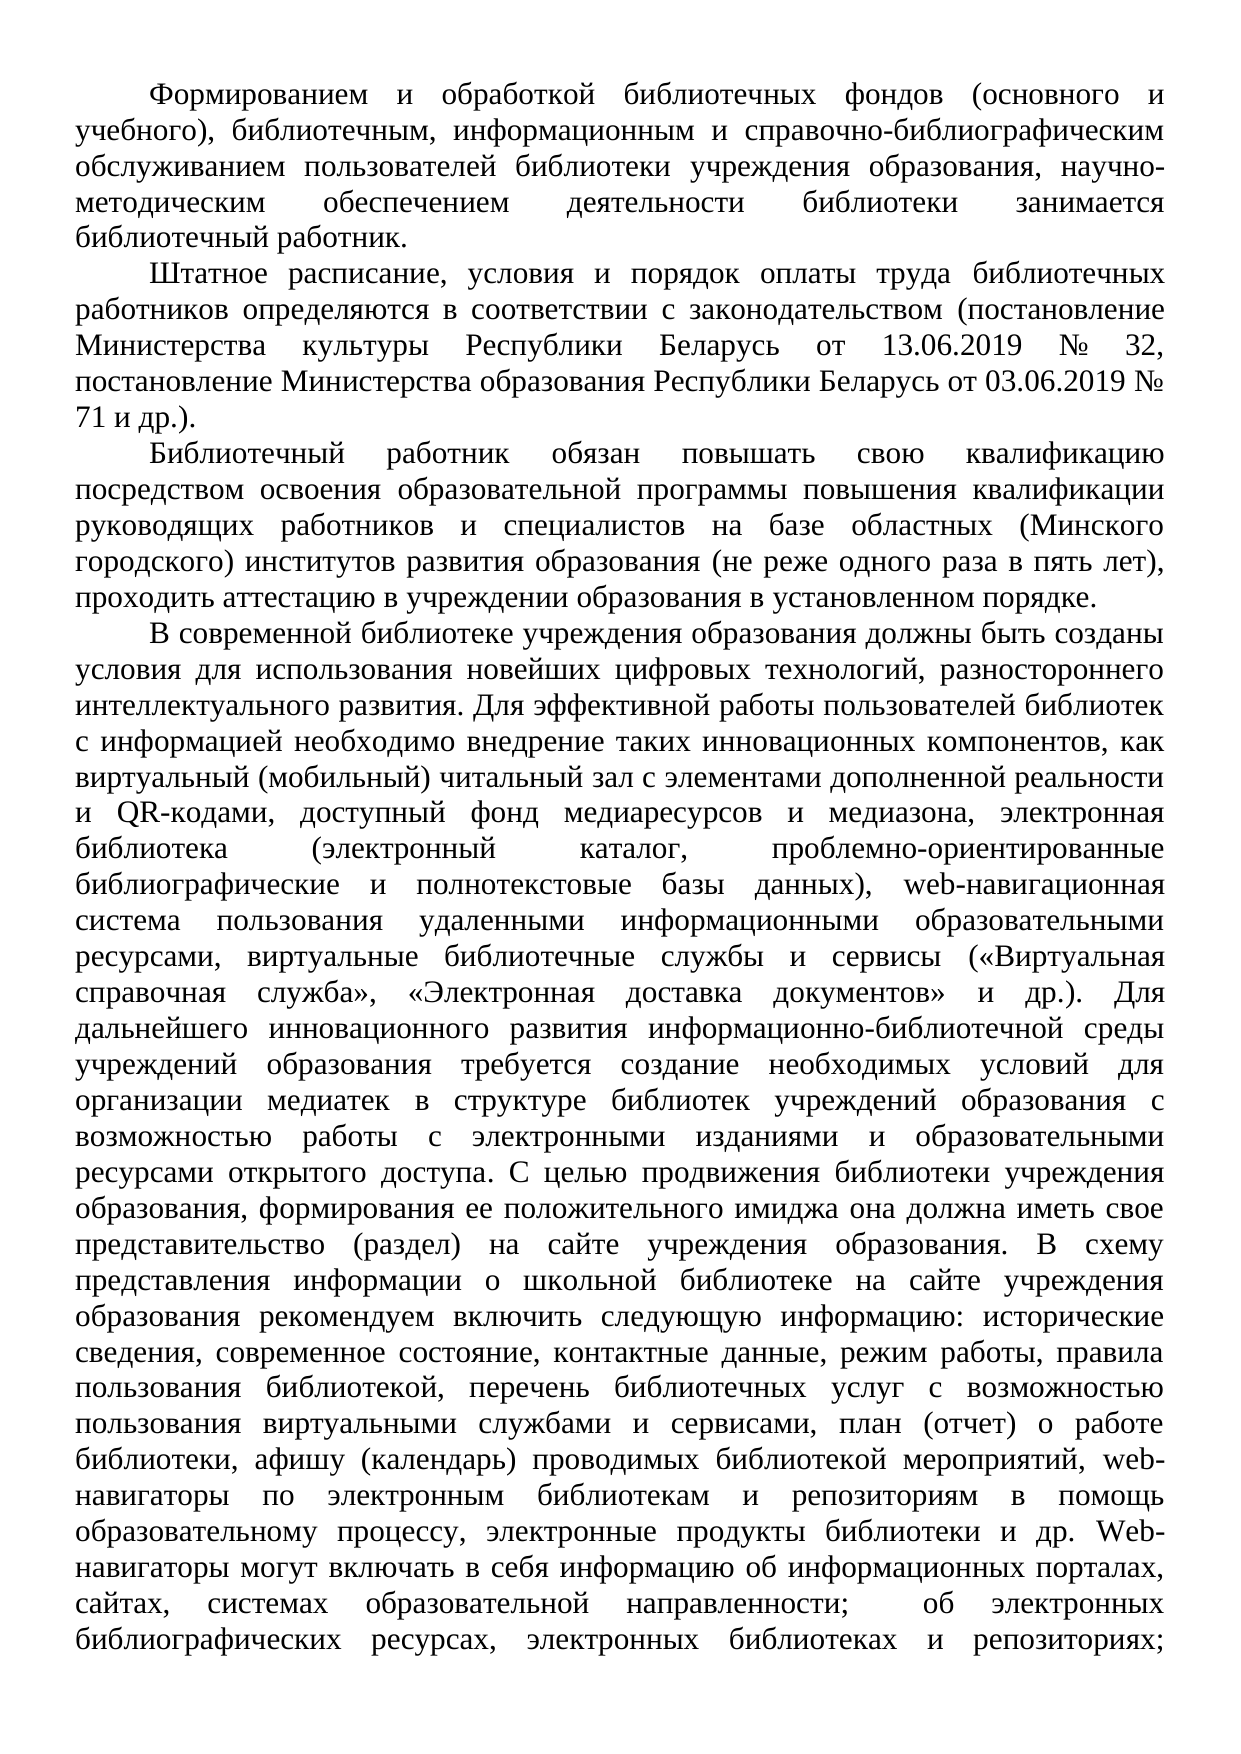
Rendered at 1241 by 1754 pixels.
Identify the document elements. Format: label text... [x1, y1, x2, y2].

text Штатное расписание, условия и порядок оплаты труда библиотечных работников определяются в соответствии с законодательством (постановление Министерства культуры Республики Беларусь от 13.06.2019 № 32, постановление Министерства образования Республики Беларусь от 03.06.2019 № 71 и др.). [75, 255, 1165, 434]
text Формированием и обработкой библиотечных фондов (основного и учебного), библиотечным, информационным и справочно-библиографическим обслуживанием пользователей библиотеки учреждения образования, научно-методическим обеспечением деятельности библиотеки занимается библиотечный работник. [75, 75, 1165, 255]
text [75, 614, 1165, 1656]
text Библиотечный работник обязан повышать свою квалификацию посредством освоения образовательной программы повышения квалификации руководящих работников и специалистов на базе областных (Минского городского) институтов развития образования (не реже одного раза в пять лет), проходить аттестацию в учреждении образования в установленном порядке. [75, 434, 1165, 614]
